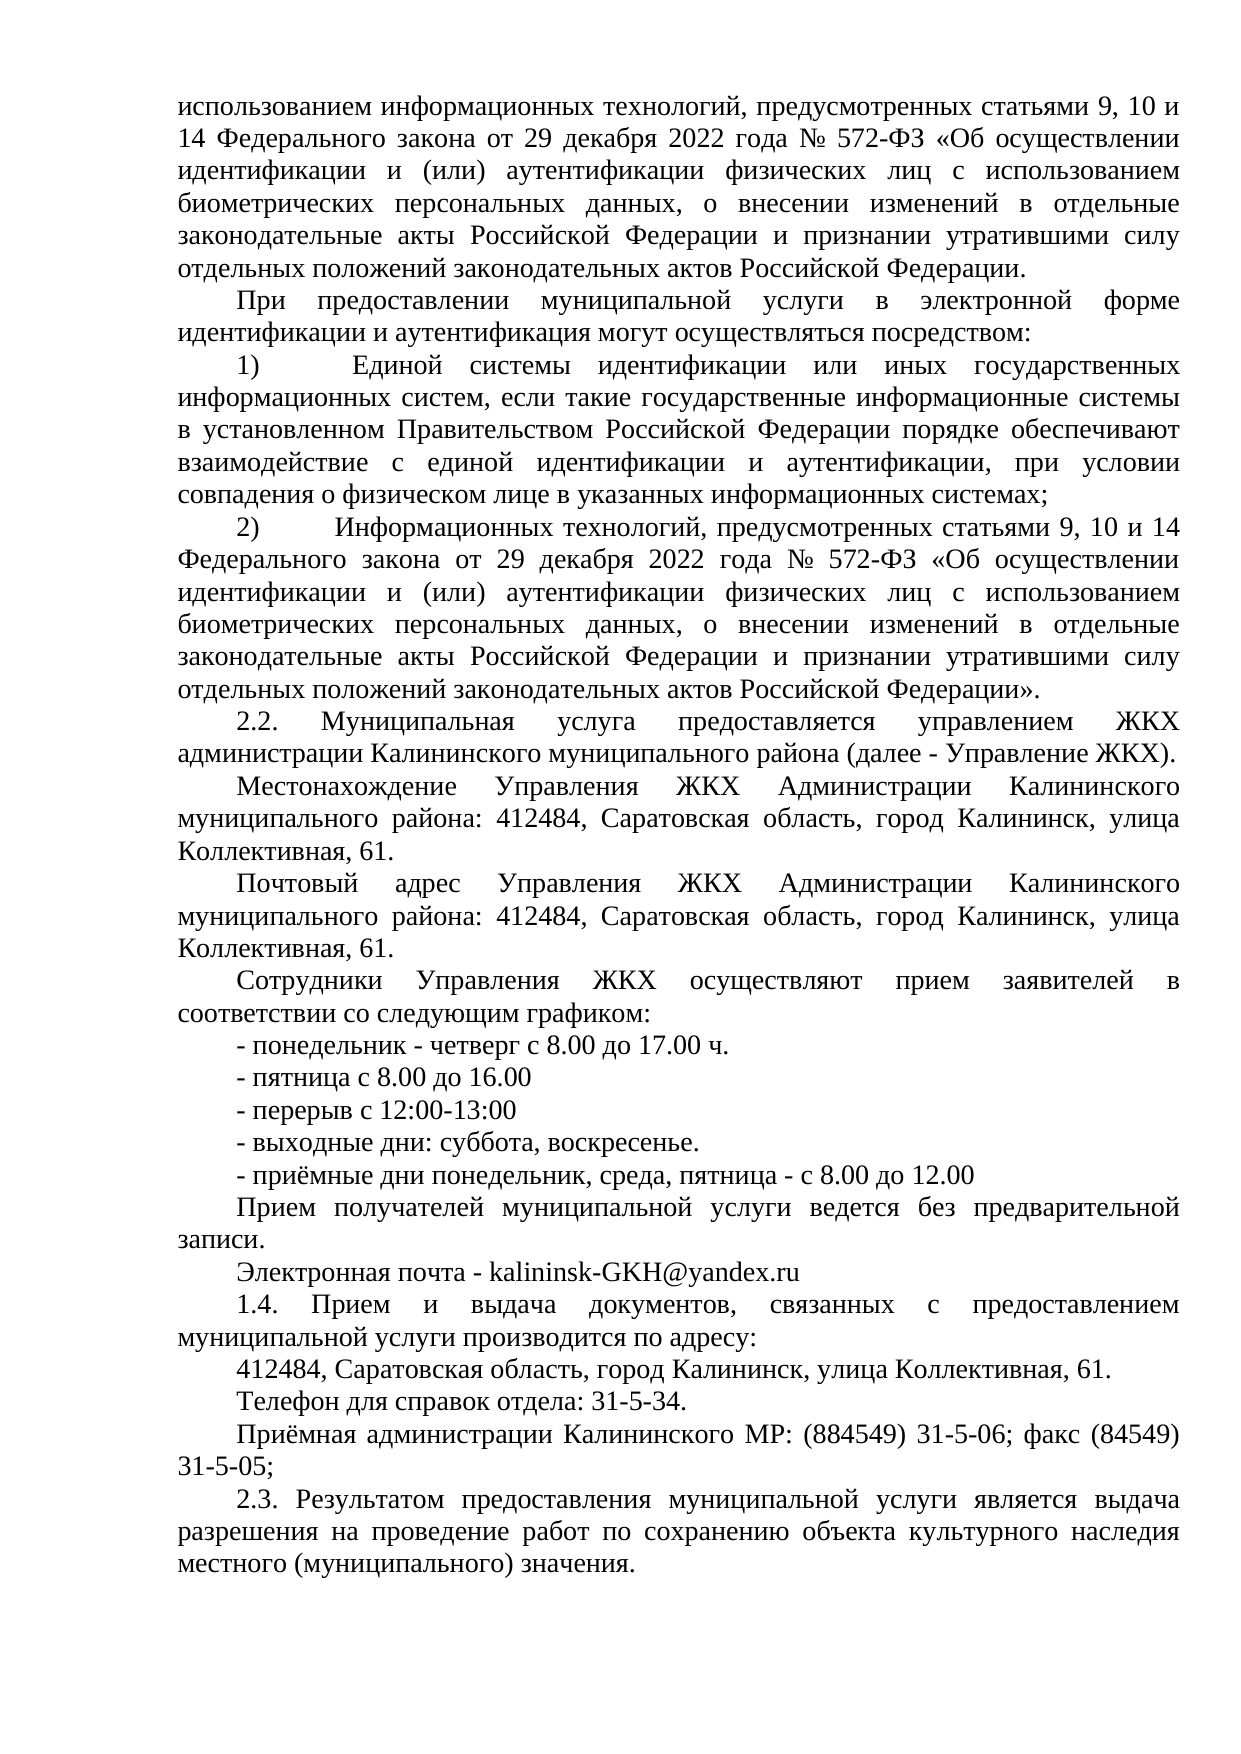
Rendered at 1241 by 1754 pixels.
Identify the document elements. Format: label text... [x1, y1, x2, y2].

text 2.3. Результатом предоставления муниципальной услуги является выдача разрешения на проведение работ по сохранению объекта культурного наследия местного (муниципального) значения. [177, 1482, 1181, 1579]
text Почтовый адрес Управления ЖКХ Администрации Калининского муниципального района: 412484, Саратовская область, город Калининск, улица Коллективная, 61. [177, 866, 1181, 963]
text - понедельник - четверг с 8.00 до 17.00 ч. [177, 1028, 1181, 1061]
text - выходные дни: суббота, воскресенье. [177, 1125, 1181, 1158]
text Электронная почта - kalininsk-GKH@yandex.ru [177, 1255, 1181, 1287]
text 412484, Саратовская область, город Калининск, улица Коллективная, 61. [177, 1352, 1181, 1384]
text Телефон для справок отдела: 31-5-34. [177, 1384, 1181, 1417]
text 2.2. Муниципальная услуга предоставляется управлением ЖКХ администрации Калининского муниципального района (далее - Управление ЖКХ). [177, 704, 1181, 769]
text Прием получателей муниципальной услуги ведется без предварительной записи. [177, 1190, 1181, 1255]
text - перерыв с 12:00-13:00 [177, 1093, 1181, 1125]
text - пятница с 8.00 до 16.00 [177, 1061, 1181, 1093]
text Местонахождение Управления ЖКХ Администрации Калининского муниципального района: 412484, Саратовская область, город Калининск, улица Коллективная, 61. [177, 769, 1181, 866]
list Информационных технологий, предусмотренных статьями 9, 10 и 14 Федерального закона от 29 декабря 2022 года № 572-ФЗ «Об осуществлении идентификации и (или) аутентификации физических лиц с использованием биометрических персональных данных, о внесении изменений в отдельные законодательные акты Российской Федерации и признании утратившими силу отдельных положений законодательных актов Российской Федерации». [177, 510, 1181, 704]
text Приёмная администрации Калининского МР: (884549) 31-5-06; факс (84549) 31-5-05; [177, 1417, 1181, 1482]
text Сотрудники Управления ЖКХ осуществляют прием заявителей в соответствии со следующим графиком: [177, 963, 1181, 1028]
text 1.4. Прием и выдача документов, связанных с предоставлением муниципальной услуги производится по адресу: [177, 1287, 1181, 1352]
text - приёмные дни понедельник, среда, пятница - с 8.00 до 12.00 [177, 1158, 1181, 1190]
text При предоставлении муниципальной услуги в электронной форме идентификации и аутентификация могут осуществляться посредством: [177, 283, 1181, 348]
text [177, 89, 1181, 283]
list Единой системы идентификации или иных государственных информационных систем, если такие государственные информационные системы в установленном Правительством Российской Федерации порядке обеспечивают взаимодействие с единой идентификации и аутентификации, при условии совпадения о физическом лице в указанных информационных системах; [177, 348, 1181, 510]
